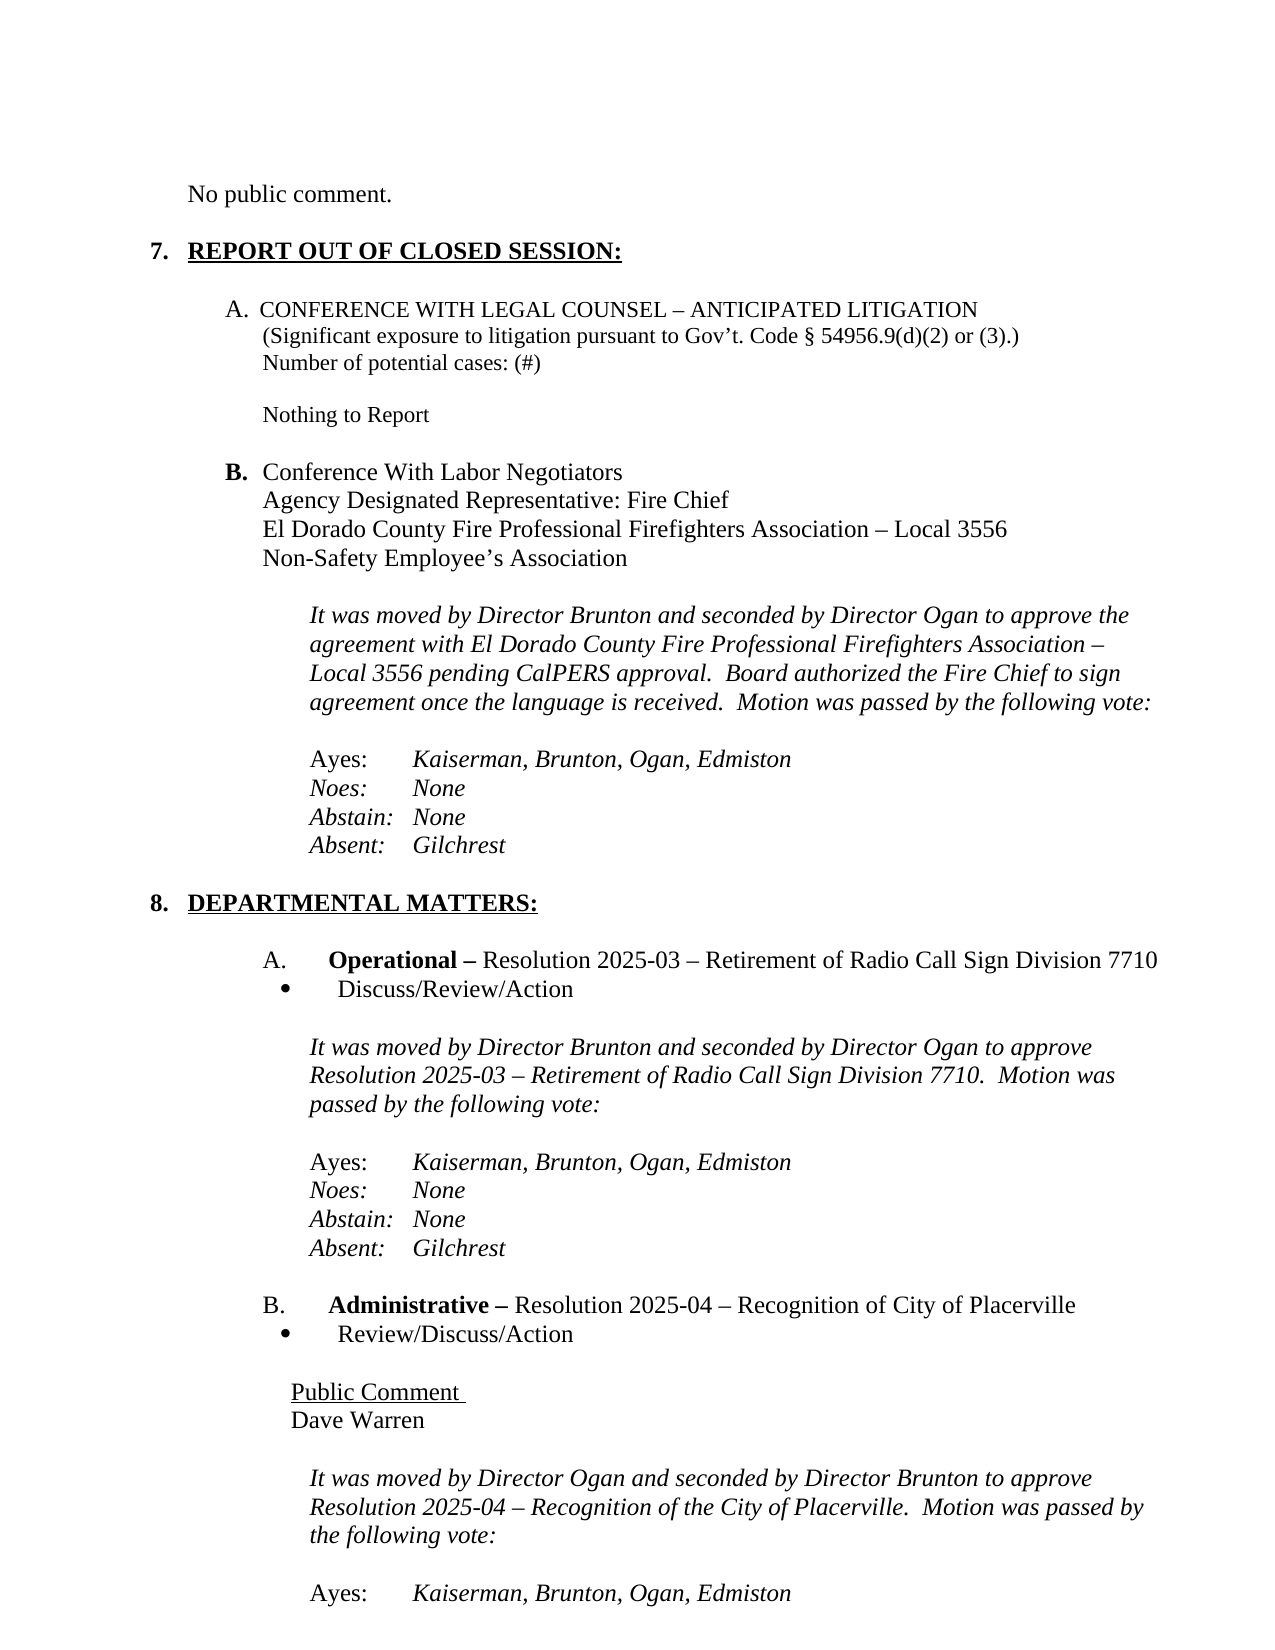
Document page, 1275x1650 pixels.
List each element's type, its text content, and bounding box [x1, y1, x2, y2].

list Absent: Gilchrest [309, 1233, 1162, 1262]
list Absent: Gilchrest [309, 830, 1162, 859]
list REPORT OUT OF CLOSED SESSION: [150, 236, 1181, 265]
list It was moved by Director Brunton and seconded by Director Ogan to approve the agreement with El Dorado County Fire Professional Firefighters Association – Local 3556 pending CalPERS approval. Board authorized the Fire Chief to sign agreement once the language is received. Motion was passed by the following vote: [309, 600, 1162, 715]
list It was moved by Director Brunton and seconded by Director Ogan to approve Resolution 2025-03 – Retirement of Radio Call Sign Division 7710. Motion was passed by the following vote: [309, 1032, 1162, 1118]
text Nothing to Report [187, 402, 1162, 428]
list Abstain: None [309, 1204, 1162, 1233]
list It was moved by Director Ogan and seconded by Director Brunton to approve Resolution 2025-04 – Recognition of the City of Placerville. Motion was passed by the following vote: [309, 1463, 1162, 1549]
list Noes: None [309, 1175, 1162, 1204]
list Noes: None [309, 773, 1162, 802]
list Ayes: Kaiserman, Brunton, Ogan, Edmiston [309, 744, 1162, 773]
list Administrative – Resolution 2025-04 – Recognition of City of Placerville [262, 1290, 1181, 1319]
list Public Comment [291, 1377, 1181, 1405]
text Agency Designated Representative: Fire Chief [187, 485, 1162, 514]
list Abstain: None [309, 802, 1162, 830]
list Ayes: Kaiserman, Brunton, Ogan, Edmiston [309, 1147, 1162, 1175]
text Non-Safety Employee’s Association [112, 543, 1162, 572]
list Review/Discuss/Action [281, 1319, 1181, 1348]
text 8. DEPARTMENTAL MATTERS: [150, 888, 1181, 917]
list Ayes: Kaiserman, Brunton, Ogan, Edmiston [309, 1578, 1162, 1607]
text (Significant exposure to litigation pursuant to Gov’t. Code § 54956.9(d)(2) or (3).) [262, 322, 1162, 349]
list Operational – Resolution 2025-03 – Retirement of Radio Call Sign Division 7710 [262, 945, 1181, 974]
list No public comment. [187, 179, 1181, 207]
list Discuss/Review/Action [281, 974, 1181, 1003]
list Dave Warren [291, 1405, 1181, 1434]
text El Dorado County Fire Professional Firefighters Association – Local 3556 [187, 514, 1162, 543]
text Number of potential cases: (#) [187, 349, 1162, 375]
list CONFERENCE WITH LEGAL COUNSEL – ANTICIPATED LITIGATION [225, 294, 1162, 322]
list Conference With Labor Negotiators [225, 457, 1162, 485]
